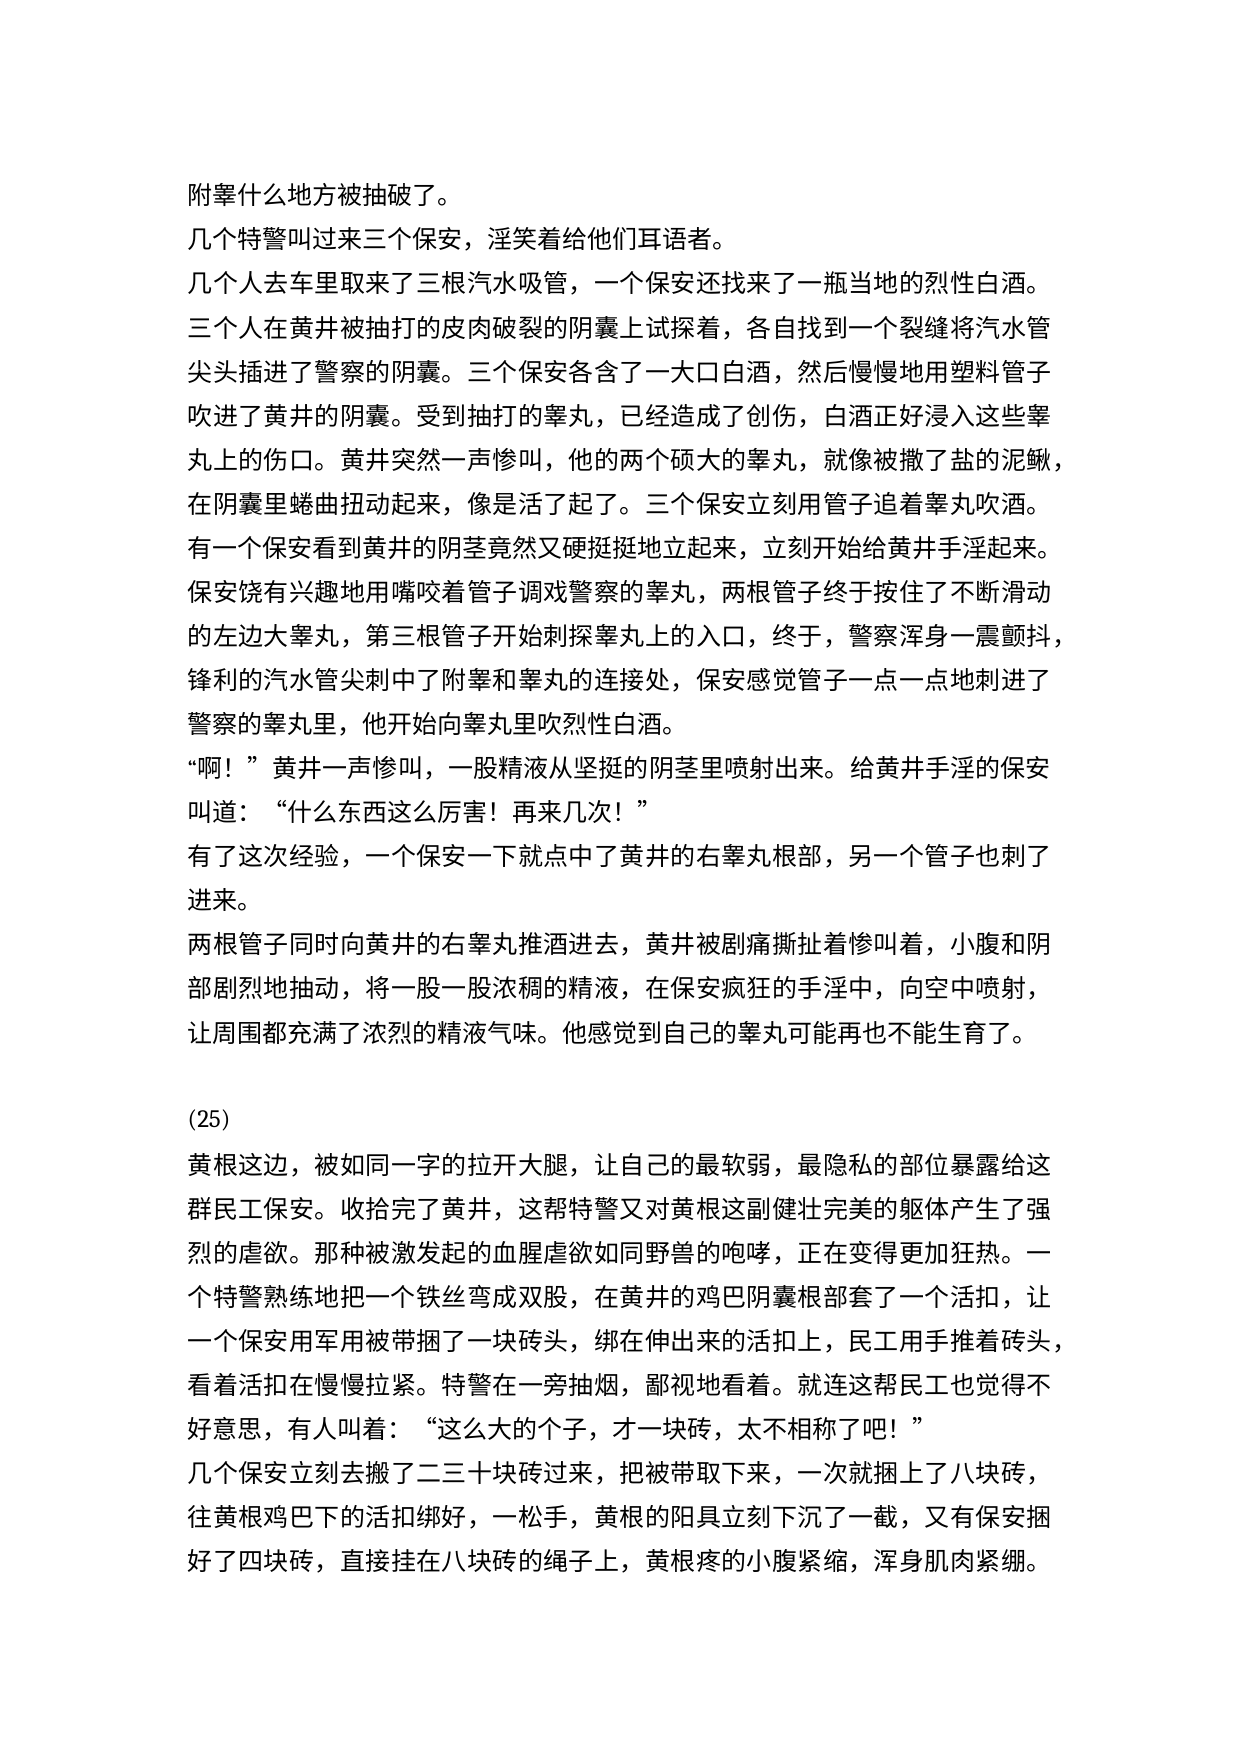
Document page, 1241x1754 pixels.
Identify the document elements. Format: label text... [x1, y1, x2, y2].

text (25) [187, 1097, 1053, 1141]
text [187, 172, 1053, 216]
text “啊！”黄井一声惨叫，一股精液从坚挺的阴茎里喷射出来。给黄井手淫的保安叫道：“什么东西这么厉害！再来几次！” [187, 745, 1053, 833]
text 黄根这边，被如同一字的拉开大腿，让自己的最软弱，最隐私的部位暴露给这群民工保安。收拾完了黄井，这帮特警又对黄根这副健壮完美的躯体产生了强烈的虐欲。那种被激发起的血腥虐欲如同野兽的咆哮，正在变得更加狂热。一个特警熟练地把一个铁丝弯成双股，在黄井的鸡巴阴囊根部套了一个活扣，让一个保安用军用被带捆了一块砖头，绑在伸出来的活扣上，民工用手推着砖头，看着活扣在慢慢拉紧。特警在一旁抽烟，鄙视地看着。就连这帮民工也觉得不好意思，有人叫着：“这么大的个子，才一块砖，太不相称了吧！” [187, 1141, 1053, 1450]
text 几个人去车里取来了三根汽水吸管，一个保安还找来了一瓶当地的烈性白酒。三个人在黄井被抽打的皮肉破裂的阴囊上试探着，各自找到一个裂缝将汽水管尖头插进了警察的阴囊。三个保安各含了一大口白酒，然后慢慢地用塑料管子吹进了黄井的阴囊。受到抽打的睾丸，已经造成了创伤，白酒正好浸入这些睾丸上的伤口。黄井突然一声惨叫，他的两个硕大的睾丸，就像被撒了盐的泥鳅，在阴囊里蜷曲扭动起来，像是活了起了。三个保安立刻用管子追着睾丸吹酒。有一个保安看到黄井的阴茎竟然又硬挺挺地立起来，立刻开始给黄井手淫起来。 [187, 260, 1053, 568]
text 几个特警叫过来三个保安，淫笑着给他们耳语者。 [187, 216, 1053, 260]
text 两根管子同时向黄井的右睾丸推酒进去，黄井被剧痛撕扯着惨叫着，小腹和阴部剧烈地抽动，将一股一股浓稠的精液，在保安疯狂的手淫中，向空中喷射，让周围都充满了浓烈的精液气味。他感觉到自己的睾丸可能再也不能生育了。 [187, 921, 1053, 1053]
text 有了这次经验，一个保安一下就点中了黄井的右睾丸根部，另一个管子也刺了进来。 [187, 833, 1053, 921]
text 保安饶有兴趣地用嘴咬着管子调戏警察的睾丸，两根管子终于按住了不断滑动的左边大睾丸，第三根管子开始刺探睾丸上的入口，终于，警察浑身一震颤抖，锋利的汽水管尖刺中了附睾和睾丸的连接处，保安感觉管子一点一点地刺进了警察的睾丸里，他开始向睾丸里吹烈性白酒。 [187, 568, 1053, 745]
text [187, 1450, 1053, 1582]
